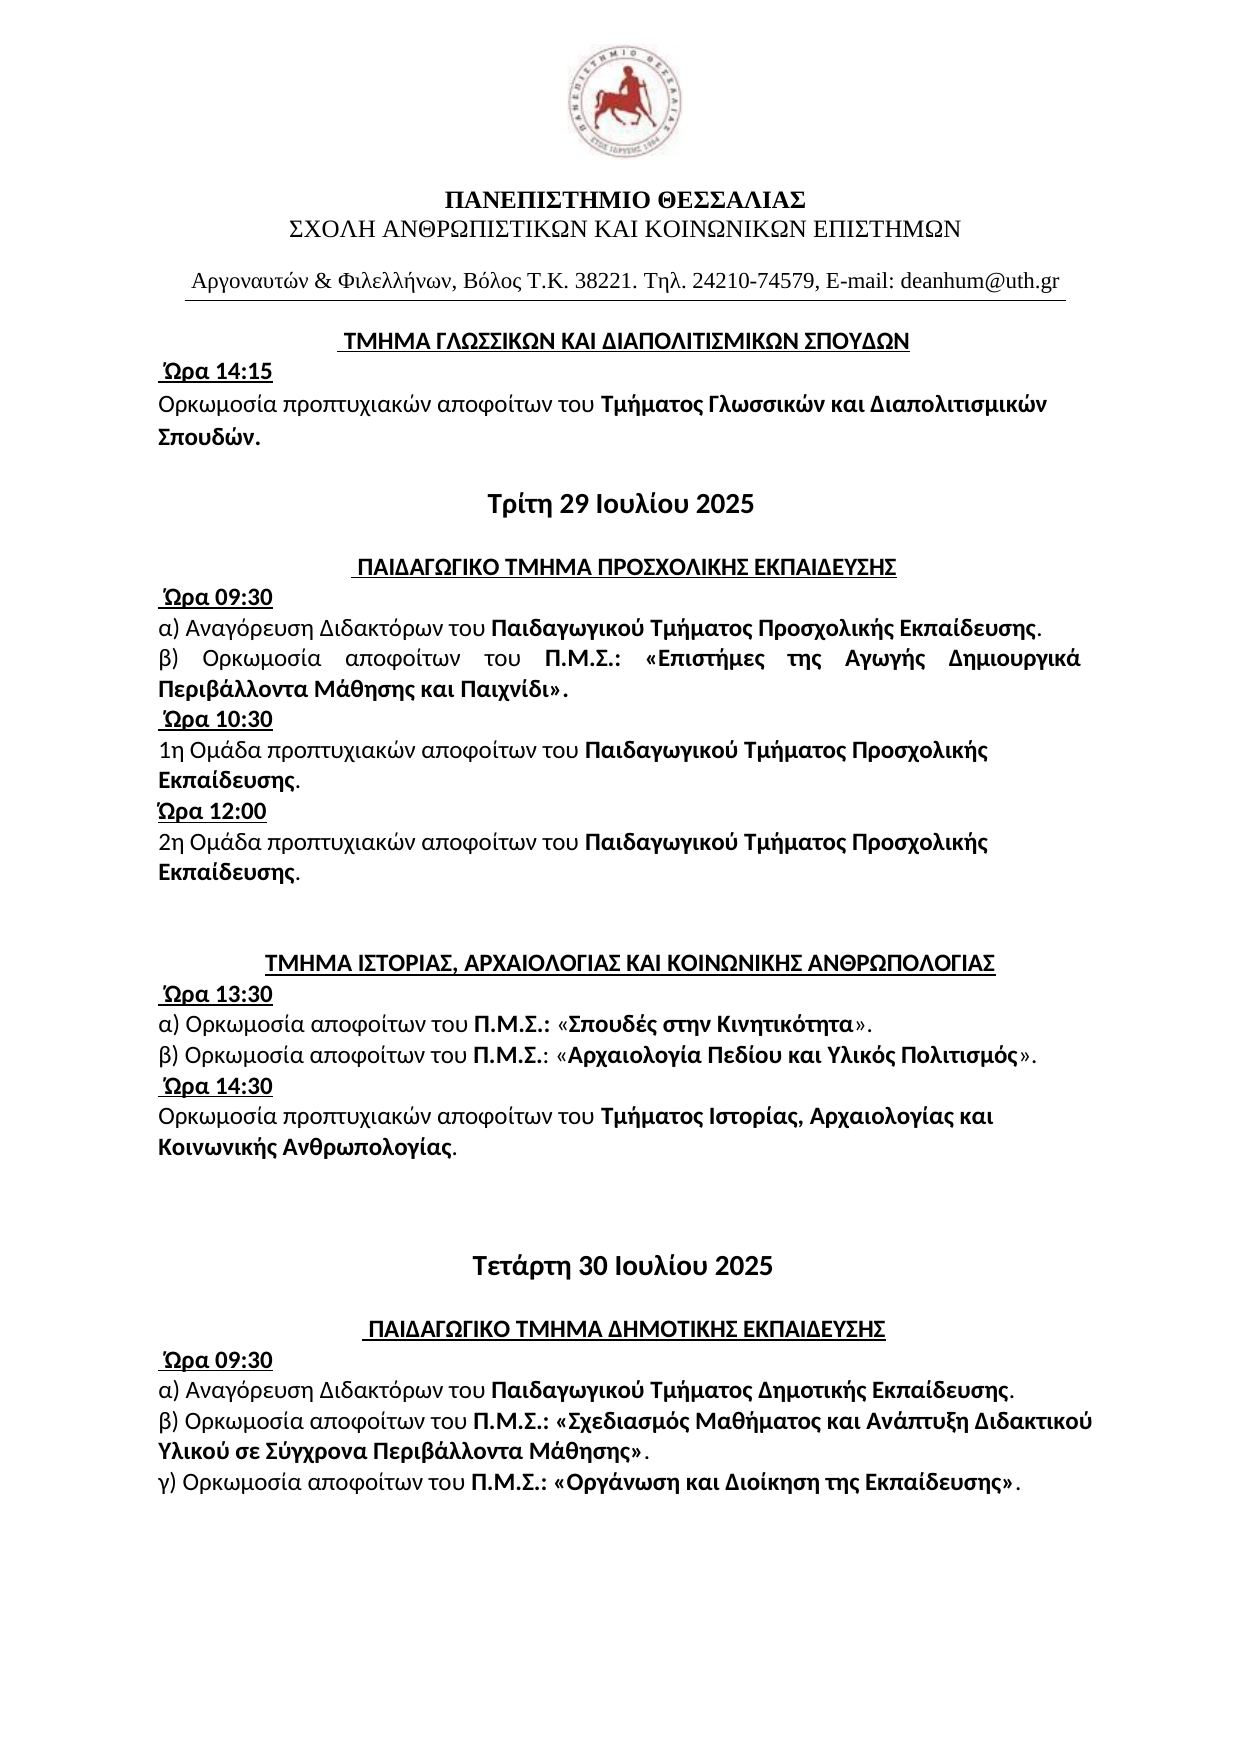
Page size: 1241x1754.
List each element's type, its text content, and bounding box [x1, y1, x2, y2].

text 1η Ομάδα προπτυχιακών αποφοίτων του Παιδαγωγικού Τμήματος Προσχολικής Εκπαίδευσης. [158, 734, 1105, 795]
picture [567, 44, 684, 160]
text β) Ορκωμοσία αποφοίτων του Π.Μ.Σ.: «Σχεδιασμός Μαθήματος και Ανάπτυξη Διδακτικού Υλικού σε Σύγχρονα Περιβάλλοντα Μάθησης». [158, 1405, 1094, 1466]
subtitle ΤΜΗΜΑ ΓΛΩΣΣΙΚΩΝ ΚΑΙ ΔΙΑΠΟΛΙΤΙΣΜΙΚΩΝ ΣΠΟΥΔΩΝ [337, 325, 1105, 356]
text Ώρα 09:30 [158, 581, 1105, 612]
text α) Αναγόρευση Διδακτόρων του Παιδαγωγικού Τμήματος Δημοτικής Εκπαίδευσης. [158, 1374, 1105, 1405]
text Ώρα 14:15 [158, 356, 1105, 386]
text 2η Ομάδα προπτυχιακών αποφοίτων του Παιδαγωγικού Τμήματος Προσχολικής Εκπαίδευσης. [158, 826, 1105, 887]
subtitle Τρίτη 29 Ιουλίου 2025 [166, 485, 1076, 520]
text α) Ορκωμοσία αποφοίτων του Π.Μ.Σ.: «Σπουδές στην Κινητικότητα». [158, 1009, 1105, 1039]
text β) Ορκωμοσία αποφοίτων του Π.Μ.Σ.: «Επιστήμες της Αγωγής Δημιουργικά Περιβάλλοντα Μάθησης και Παιχνίδι». [158, 642, 1084, 703]
text α) Αναγόρευση Διδακτόρων του Παιδαγωγικού Τμήματος Προσχολικής Εκπαίδευσης. [158, 612, 1105, 642]
text Ώρα 13:30 [158, 978, 1105, 1009]
subtitle Ώρα 14:30 [158, 1070, 1105, 1100]
subtitle Ώρα 12:00 [158, 795, 1105, 826]
subtitle ΠΑΙΔΑΓΩΓΙΚΟ ΤΜΗΜΑ ΔΗΜΟΤΙΚΗΣ ΕΚΠΑΙΔΕΥΣΗΣ [362, 1313, 1105, 1344]
text β) Ορκωμοσία αποφοίτων του Π.Μ.Σ.: «Αρχαιολογία Πεδίου και Υλικός Πολιτισμός». [158, 1039, 1105, 1070]
subtitle Τετάρτη 30 Ιουλίου 2025 [166, 1247, 1080, 1283]
subtitle Ώρα 10:30 [158, 703, 1105, 734]
text Ορκωμοσία προπτυχιακών αποφοίτων του Τμήματος Ιστορίας, Αρχαιολογίας και Κοινωνικής Ανθρωπολογίας. [158, 1100, 1105, 1161]
text Ορκωμοσία προπτυχιακών αποφοίτων του Τμήματος Γλωσσικών και Διαπολιτισμικών Σπουδών. [158, 388, 1105, 452]
text γ) Ορκωμοσία αποφοίτων του Π.Μ.Σ.: «Οργάνωση και Διοίκηση της Εκπαίδευσης». [158, 1466, 1105, 1496]
subtitle ΤΜΗΜΑ ΙΣΤΟΡΙΑΣ, ΑΡΧΑΙΟΛΟΓΙΑΣ ΚΑΙ ΚΟΙΝΩΝΙΚΗΣ ΑΝΘΡΩΠΟΛΟΓΙΑΣ [166, 948, 1094, 978]
subtitle ΠΑΙΔΑΓΩΓΙΚΟ ΤΜΗΜΑ ΠΡΟΣΧΟΛΙΚΗΣ ΕΚΠΑΙΔΕΥΣΗΣ [351, 551, 1105, 581]
text Ώρα 09:30 [158, 1344, 1105, 1374]
